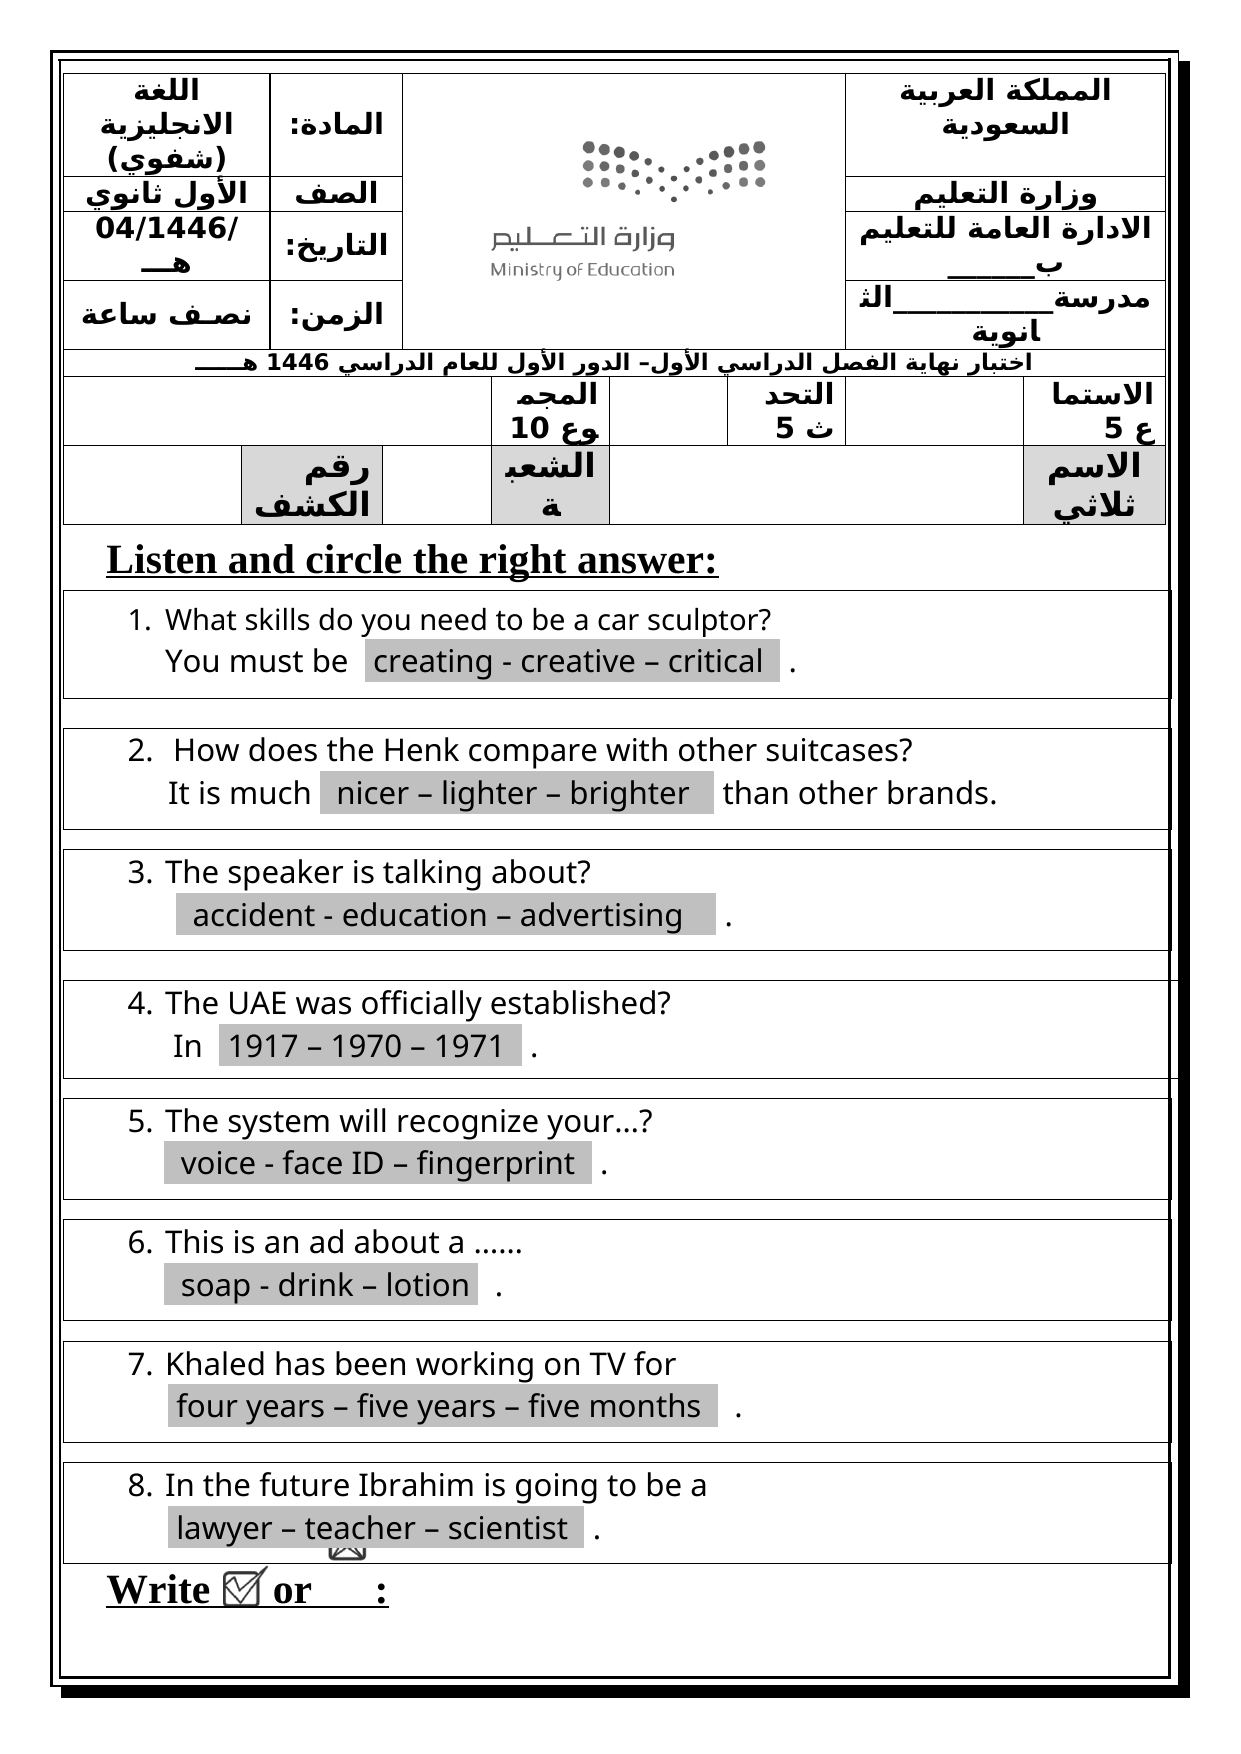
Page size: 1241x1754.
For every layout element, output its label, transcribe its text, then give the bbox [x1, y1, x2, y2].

table_header This is an ad about a …… soap - drink – lotion . [64, 1220, 1168, 1320]
table_cell التحدث 5 [728, 377, 845, 445]
table_header In the future Ibrahim is going to be a lawyer – teacher – scientist . [64, 1463, 1168, 1563]
table_cell رقم الكشف [242, 446, 382, 524]
table_header The UAE was officially established? In 1917 – 1970 – 1971 . [64, 981, 1168, 1077]
table_header اللغة الانجليزية (شفوي) [64, 74, 269, 176]
table_cell المجموع 10 [492, 377, 609, 445]
table_cell [64, 446, 241, 524]
table_header The speaker is talking about? accident - education – advertising . [64, 850, 1168, 950]
table_header What skills do you need to be a car sculptor? You must be creating - creative – critical . [64, 591, 1168, 698]
table_cell وزارة التعليم [846, 177, 1165, 211]
text Write or : [75, 1564, 1133, 1612]
table_cell مدرسة___________الثانوية [846, 281, 1165, 348]
table_header Khaled has been working on TV for four years – five years – five months . [64, 1342, 1168, 1442]
table_cell الادارة العامة للتعليم ب______ [846, 212, 1165, 279]
table_cell الأول ثانوي [64, 177, 269, 211]
text Listen and circle the right answer: [75, 534, 1133, 582]
table_cell /04/1446 هـــ [64, 212, 269, 279]
table_cell [383, 446, 491, 524]
table_cell الاستماع 5 [1024, 377, 1165, 445]
table_header [403, 74, 845, 348]
table_cell الزمن: [271, 281, 402, 348]
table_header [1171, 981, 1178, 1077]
table_cell الصف [271, 177, 402, 211]
table_cell [610, 377, 727, 445]
table_cell التاريخ: [271, 212, 402, 279]
table_cell نصـف ساعة [64, 281, 269, 348]
table_header The system will recognize your…? voice - face ID – fingerprint . [64, 1099, 1168, 1199]
table_cell الاسم ثلاثي [1024, 446, 1165, 524]
table_cell [64, 377, 491, 445]
table_header المادة: [271, 74, 402, 176]
table_cell اختبار نهاية الفصل الدراسي الأول– الدور الأول للعام الدراسي 1446 هــــــ [64, 350, 1165, 376]
table_header How does the Henk compare with other suitcases? It is much nicer – lighter – brighter than other brands. [64, 729, 1168, 829]
table_cell [610, 446, 1023, 524]
table_header المملكة العربية السعودية [846, 74, 1165, 176]
picture [479, 133, 770, 289]
table_cell الشعبة [492, 446, 609, 524]
table_cell [846, 377, 1023, 445]
